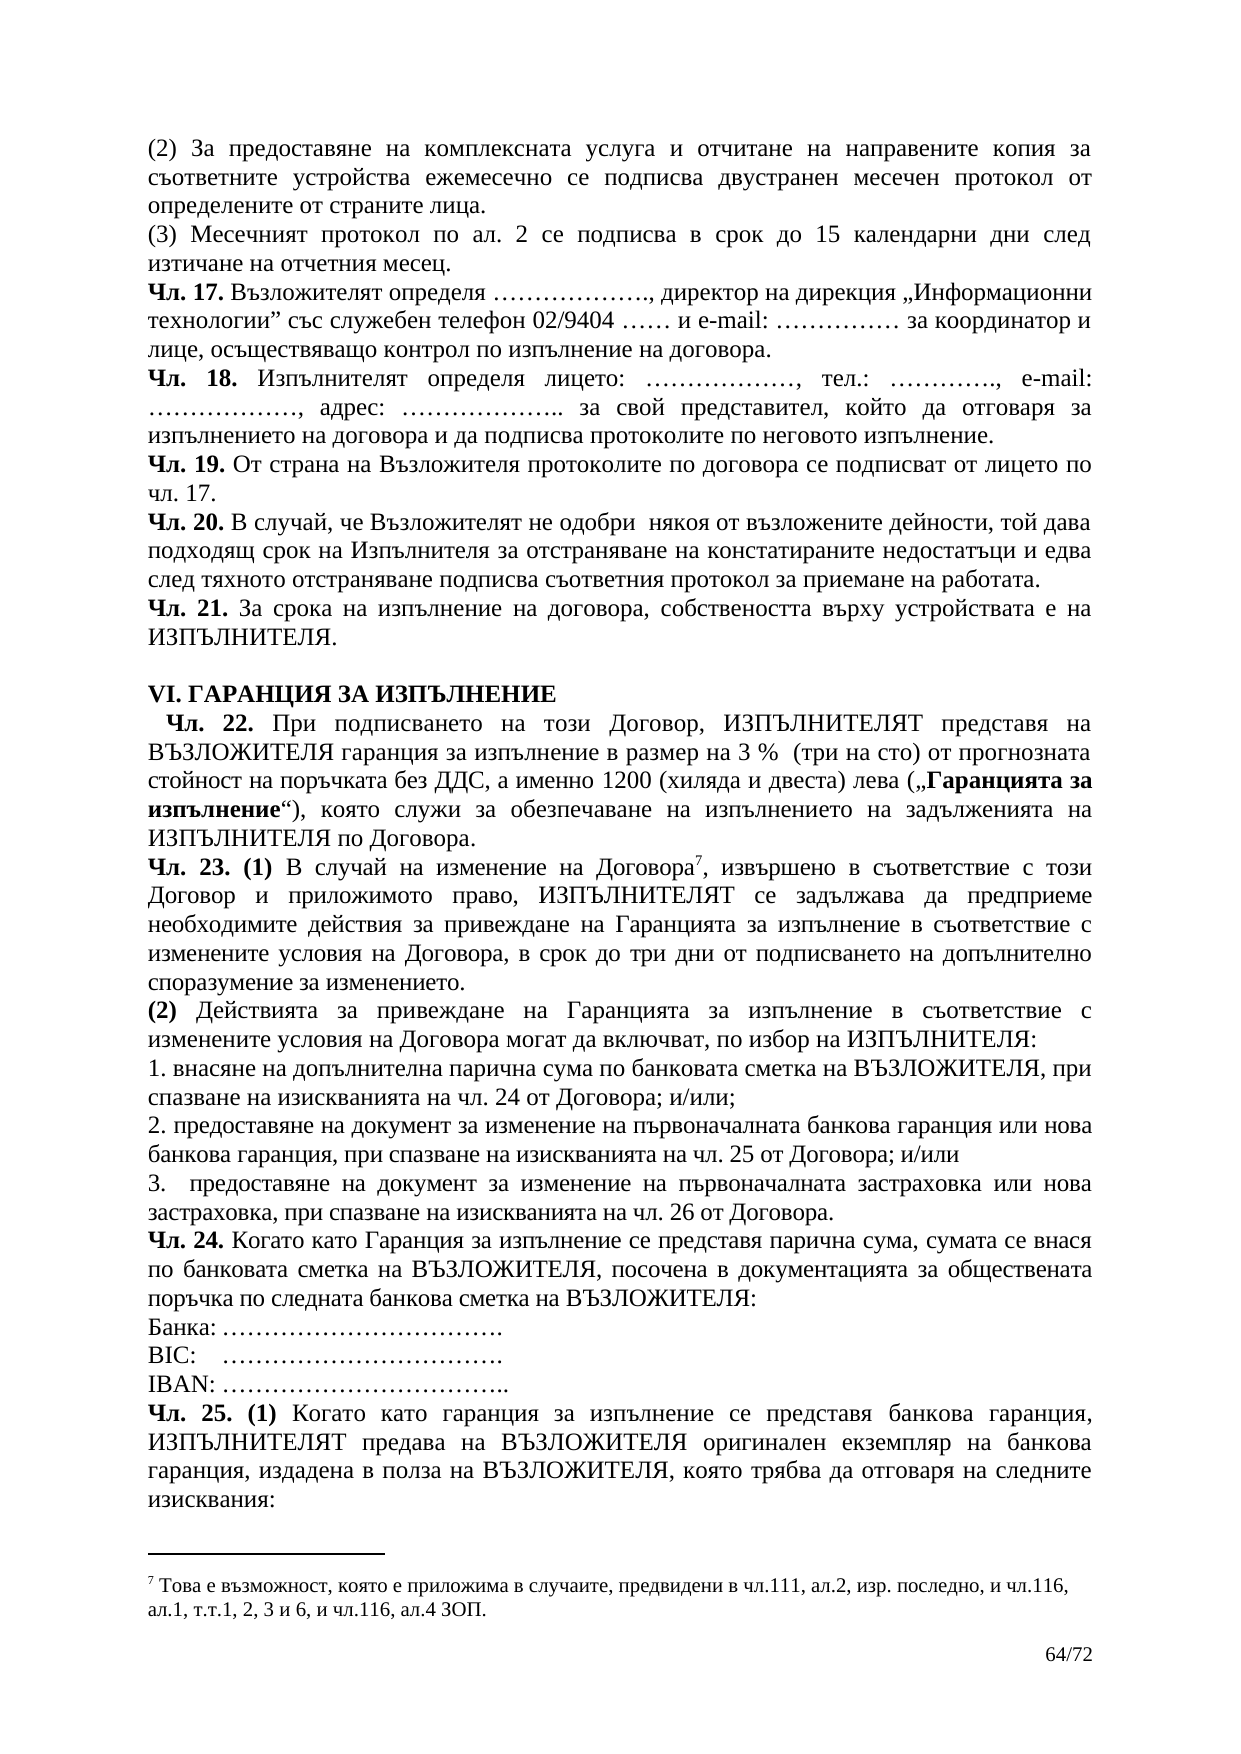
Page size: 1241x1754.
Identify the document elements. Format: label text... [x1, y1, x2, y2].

text 1. внасяне на допълнителна парична сума по банковата сметка на ВЪЗЛОЖИТЕЛЯ, при спазване на изискванията на чл. 24 от Договора; и/или; [148, 1053, 1093, 1110]
text VІ. ГАРАНЦИЯ ЗА ИЗПЪЛНЕНИЕ [148, 679, 1093, 708]
text BIC: ……………………………. [148, 1340, 1093, 1369]
text Чл. 25. (1) Когато като гаранция за изпълнение се представя банкова гаранция, ИЗПЪЛНИТЕЛЯТ предава на ВЪЗЛОЖИТЕЛЯ оригинален екземпляр на банкова гаранция, издадена в полза на ВЪЗЛОЖИТЕЛЯ, която трябва да отговаря на следните изисквания: [148, 1398, 1093, 1513]
text 2. предоставяне на документ за изменение на първоначалната банкова гаранция или нова банкова гаранция, при спазване на изискванията на чл. 25 от Договора; и/или [148, 1110, 1093, 1168]
text Чл. 20. В случай, че Възложителят не одобри някоя от възложените дейности, той дава подходящ срок на Изпълнителя за отстраняване на констатираните недостатъци и едва след тяхното отстраняване подписва съответния протокол за приемане на работата. [148, 507, 1093, 593]
text Чл. 21. За срока на изпълнение на договора, собствеността върху устройствата е на ИЗПЪЛНИТЕЛЯ. [148, 593, 1093, 650]
text Чл. 17. Възложителят определя ………………., директор на дирекция „Информационни технологии” със служебен телефон 02/9404 …… и e-mail: …………… за координатор и лице, осъществяващо контрол по изпълнение на договора. [148, 277, 1093, 363]
text Банка: ……………………………. [148, 1312, 1093, 1340]
text Чл. 22. При подписването на този Договор, ИЗПЪЛНИТЕЛЯТ представя на ВЪЗЛОЖИТЕЛЯ гаранция за изпълнение в размер на 3 % (три на сто) от прогнозната стойност на поръчката без ДДС, а именно 1200 (хиляда и двеста) лева („Гаранцията за изпълнение“), която служи за обезпечаване на изпълнението на задълженията на ИЗПЪЛНИТЕЛЯ по Договора. [148, 708, 1093, 852]
text Чл. 24. Когато като Гаранция за изпълнение се представя парична сума, сумата се внася по банковата сметка на ВЪЗЛОЖИТЕЛЯ, посочена в документацията за обществената поръчка по следната банкова сметка на ВЪЗЛОЖИТЕЛЯ: [148, 1225, 1093, 1312]
text Чл. 18. Изпълнителят определя лицето: ………………, тел.: …………., e-mail:………………, адрес: ……………….. за свой представител, който да отговаря за изпълнението на договора и да подписва протоколите по неговото изпълнение. [148, 363, 1093, 449]
text Чл. 23. (1) В случай на изменение на Договора, извършено в съответствие с този Договор и приложимото право, ИЗПЪЛНИТЕЛЯТ се задължава да предприеме необходимите действия за привеждане на Гаранцията за изпълнение в съответствие с изменените условия на Договора, в срок до три дни от подписването на допълнително споразумение за изменението. [148, 852, 1093, 995]
text 3. предоставяне на документ за изменение на първоначалната застраховка или нова застраховка, при спазване на изискванията на чл. 26 от Договора. [148, 1168, 1093, 1225]
text (2) За предоставяне на комплексната услуга и отчитане на направените копия за съответните устройства ежемесечно се подписва двустранен месечен протокол от определените от страните лица. [148, 133, 1093, 219]
text IBAN: …………………………….. [148, 1369, 1093, 1398]
text (3) Месечният протокол по ал. 2 се подписва в срок до 15 календарни дни след изтичане на отчетния месец. [148, 219, 1093, 277]
text Чл. 19. От страна на Възложителя протоколите по договора се подписват от лицето по чл. 17. [148, 449, 1093, 507]
text (2) Действията за привеждане на Гаранцията за изпълнение в съответствие с изменените условия на Договора могат да включват, по избор на ИЗПЪЛНИТЕЛЯ: [148, 995, 1093, 1053]
